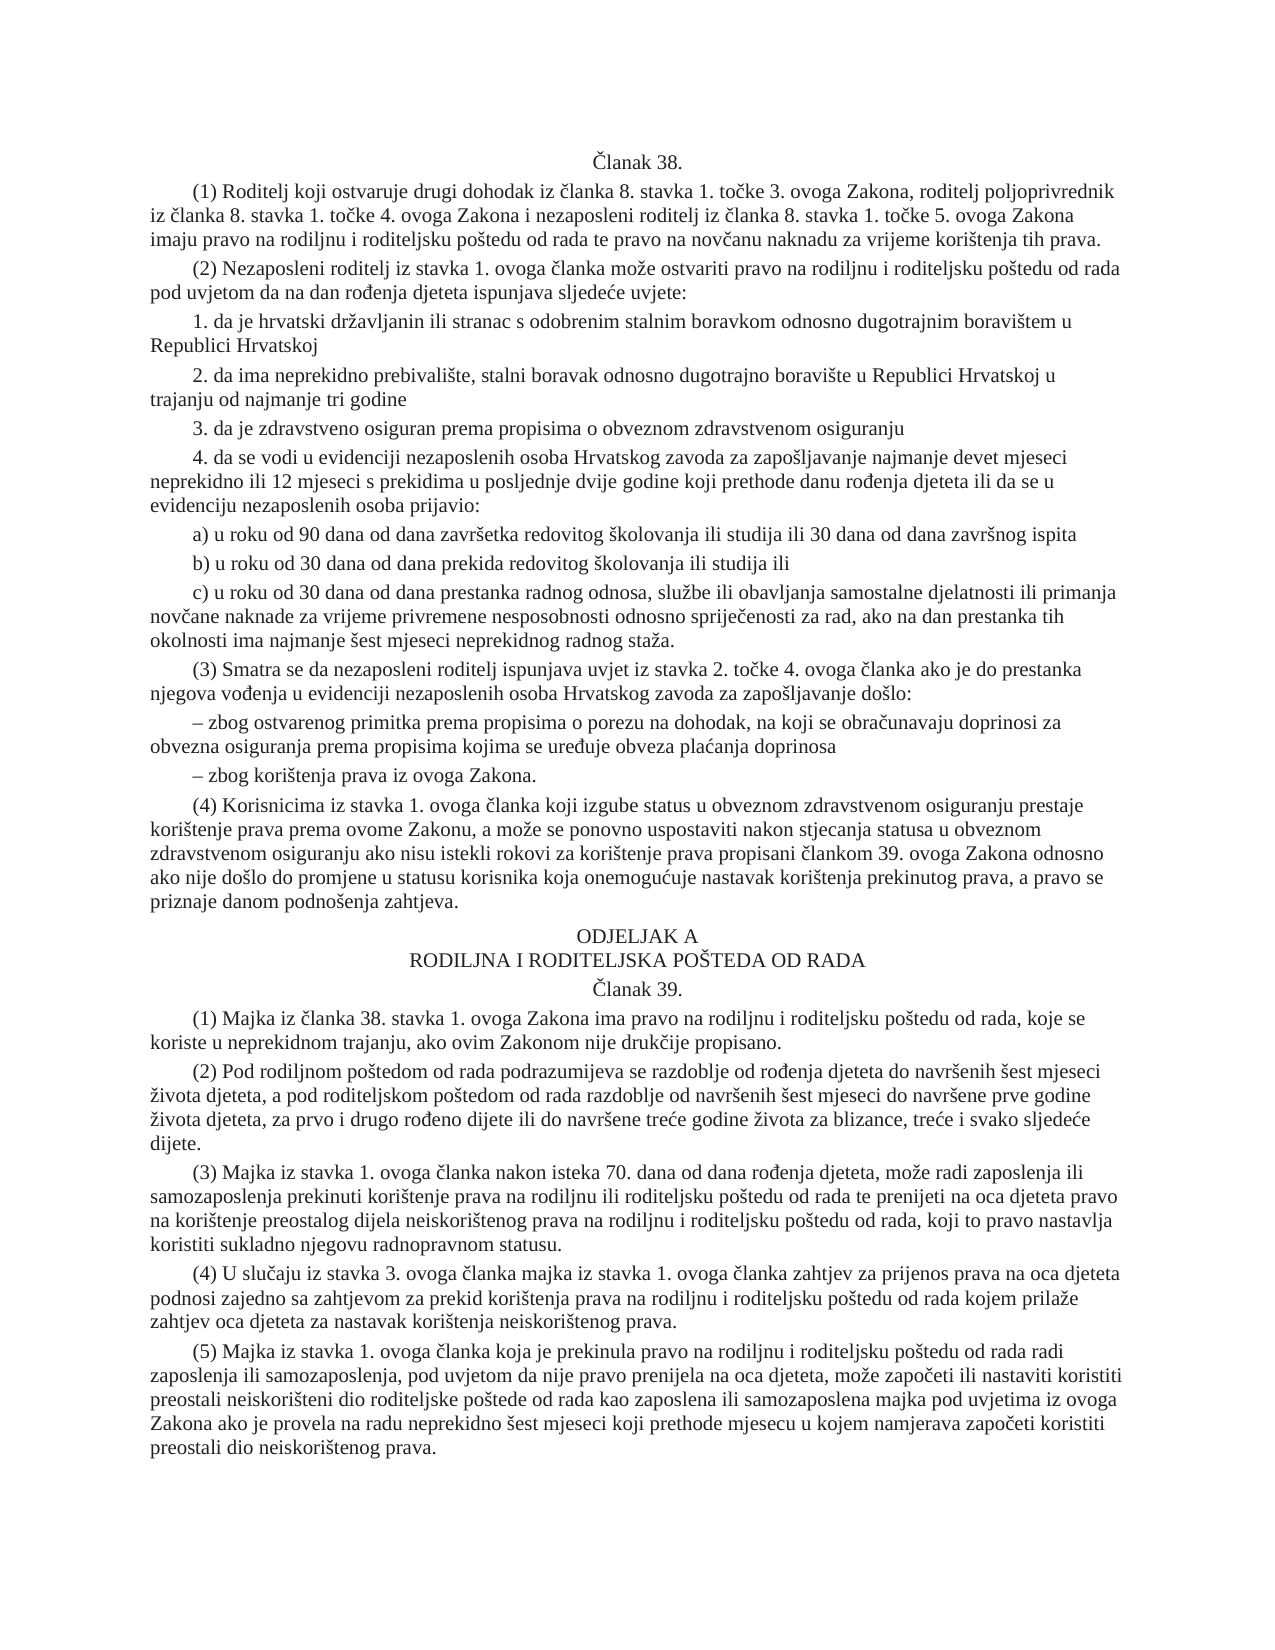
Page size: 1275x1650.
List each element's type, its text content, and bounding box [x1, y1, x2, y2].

text (4) U slučaju iz stavka 3. ovoga članka majka iz stavka 1. ovoga članka zahtjev za prijenos prava na oca djeteta podnosi zajedno sa zahtjevom za prekid korištenja prava na rodiljnu i roditeljsku poštedu od rada kojem prilaže zahtjev oca djeteta za nastavak korištenja neiskorištenog prava. [150, 1261, 1125, 1333]
text 3. da je zdravstveno osiguran prema propisima o obveznom zdravstvenom osiguranju [150, 416, 1125, 440]
text (2) Pod rodiljnom poštedom od rada podrazumijeva se razdoblje od rođenja djeteta do navršenih šest mjeseci života djeteta, a pod roditeljskom poštedom od rada razdoblje od navršenih šest mjeseci do navršene prve godine života djeteta, za prvo i drugo rođeno dijete ili do navršene treće godine života za blizance, treće i svako sljedeće dijete. [150, 1059, 1125, 1155]
text (1) Majka iz članka 38. stavka 1. ovoga Zakona ima pravo na rodiljnu i roditeljsku poštedu od rada, koje se koriste u neprekidnom trajanju, ako ovim Zakonom nije drukčije propisano. [150, 1006, 1125, 1054]
text a) u roku od 90 dana od dana završetka redovitog školovanja ili studija ili 30 dana od dana završnog ispita [150, 522, 1125, 546]
text (3) Majka iz stavka 1. ovoga članka nakon isteka 70. dana od dana rođenja djeteta, može radi zaposlenja ili samozaposlenja prekinuti korištenje prava na rodiljnu ili roditeljsku poštedu od rada te prenijeti na oca djeteta pravo na korištenje preostalog dijela neiskorištenog prava na rodiljnu i roditeljsku poštedu od rada, koji to pravo nastavlja koristiti sukladno njegovu radnopravnom statusu. [150, 1160, 1125, 1256]
text – zbog ostvarenog primitka prema propisima o porezu na dohodak, na koji se obračunavaju doprinosi za obvezna osiguranja prema propisima kojima se uređuje obveza plaćanja doprinosa [150, 710, 1125, 758]
text (1) Roditelj koji ostvaruje drugi dohodak iz članka 8. stavka 1. točke 3. ovoga Zakona, roditelj poljoprivrednik iz članka 8. stavka 1. točke 4. ovoga Zakona i nezaposleni roditelj iz članka 8. stavka 1. točke 5. ovoga Zakona imaju pravo na rodiljnu i roditeljsku poštedu od rada te pravo na novčanu naknadu za vrijeme korištenja tih prava. [150, 179, 1125, 251]
text b) u roku od 30 dana od dana prekida redovitog školovanja ili studija ili [150, 551, 1125, 575]
text (2) Nezaposleni roditelj iz stavka 1. ovoga članka može ostvariti pravo na rodiljnu i roditeljsku poštedu od rada pod uvjetom da na dan rođenja djeteta ispunjava sljedeće uvjete: [150, 256, 1125, 304]
text (4) Korisnicima iz stavka 1. ovoga članka koji izgube status u obveznom zdravstvenom osiguranju prestaje korištenje prava prema ovome Zakonu, a može se ponovno uspostaviti nakon stjecanja statusa u obveznom zdravstvenom osiguranju ako nisu istekli rokovi za korištenje prava propisani člankom 39. ovoga Zakona odnosno ako nije došlo do promjene u statusu korisnika koja onemogućuje nastavak korištenja prekinutog prava, a pravo se priznaje danom podnošenja zahtjeva. [150, 792, 1125, 913]
text 1. da je hrvatski državljanin ili stranac s odobrenim stalnim boravkom odnosno dugotrajnim boravištem u Republici Hrvatskoj [150, 309, 1125, 357]
text (5) Majka iz stavka 1. ovoga članka koja je prekinula pravo na rodiljnu i roditeljsku poštedu od rada radi zaposlenja ili samozaposlenja, pod uvjetom da nije pravo prenijela na oca djeteta, može započeti ili nastaviti koristiti preostali neiskorišteni dio roditeljske poštede od rada kao zaposlena ili samozaposlena majka pod uvjetima iz ovoga Zakona ako je provela na radu neprekidno šest mjeseci koji prethode mjesecu u kojem namjerava započeti koristiti preostali dio neiskorištenog prava. [150, 1338, 1125, 1459]
text – zbog korištenja prava iz ovoga Zakona. [150, 763, 1125, 787]
text c) u roku od 30 dana od dana prestanka radnog odnosa, službe ili obavljanja samostalne djelatnosti ili primanja novčane naknade za vrijeme privremene nesposobnosti odnosno spriječenosti za rad, ako na dan prestanka tih okolnosti ima najmanje šest mjeseci neprekidnog radnog staža. [150, 580, 1125, 652]
text 2. da ima neprekidno prebivalište, stalni boravak odnosno dugotrajno boravište u Republici Hrvatskoj u trajanju od najmanje tri godine [150, 362, 1125, 411]
text ODJELJAK A RODILJNA I RODITELJSKA POŠTEDA OD RADA [150, 923, 1125, 972]
text Članak 39. [150, 977, 1125, 1001]
text Članak 38. [150, 150, 1125, 174]
text (3) Smatra se da nezaposleni roditelj ispunjava uvjet iz stavka 2. točke 4. ovoga članka ako je do prestanka njegova vođenja u evidenciji nezaposlenih osoba Hrvatskog zavoda za zapošljavanje došlo: [150, 657, 1125, 705]
text 4. da se vodi u evidenciji nezaposlenih osoba Hrvatskog zavoda za zapošljavanje najmanje devet mjeseci neprekidno ili 12 mjeseci s prekidima u posljednje dvije godine koji prethode danu rođenja djeteta ili da se u evidenciju nezaposlenih osoba prijavio: [150, 445, 1125, 517]
